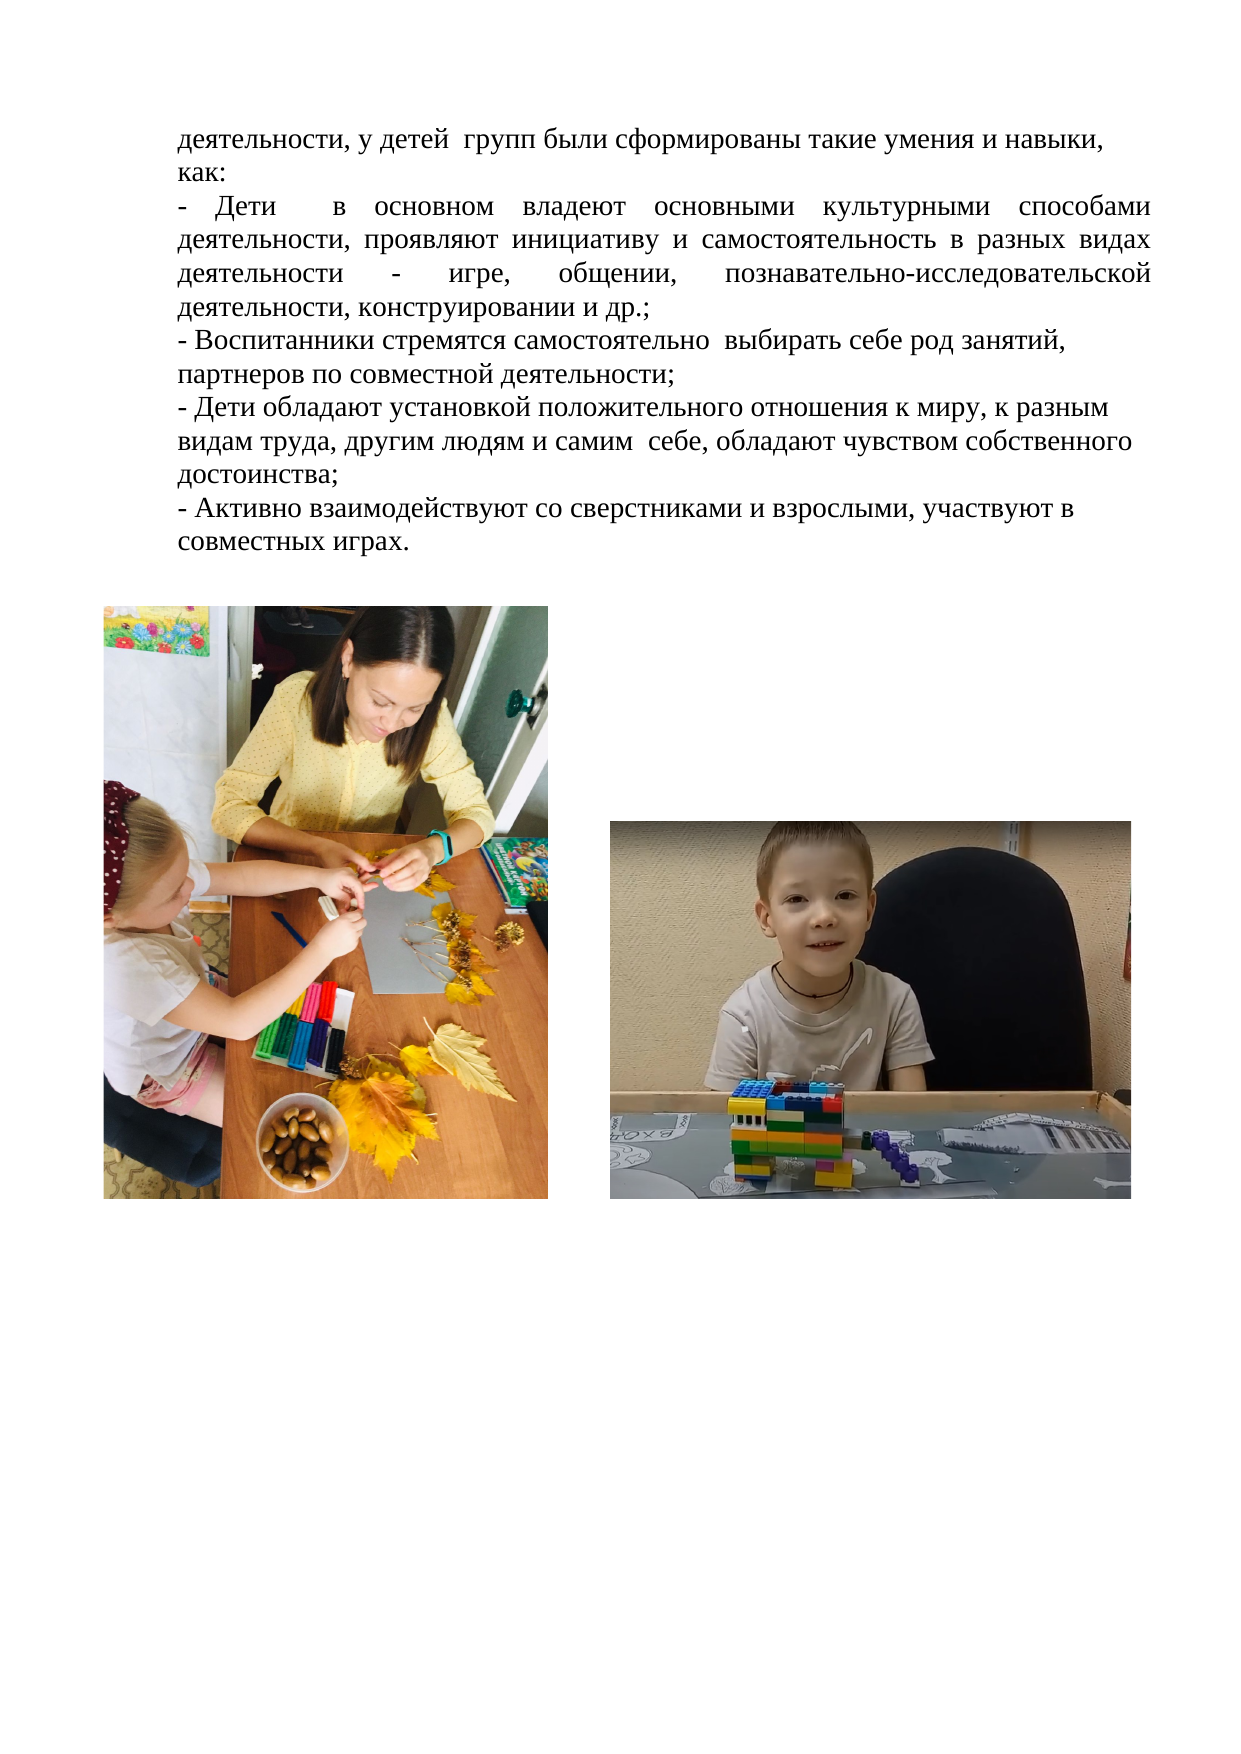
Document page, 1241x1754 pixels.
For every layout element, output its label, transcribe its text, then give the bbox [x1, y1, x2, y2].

text - Активно взаимодействуют со сверстниками и взрослыми, участвуют в совместных играх. [177, 490, 1152, 557]
text - Воспитанники стремятся самостоятельно выбирать себе род занятий, партнеров по совместной деятельности; [177, 322, 1152, 389]
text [177, 121, 1152, 188]
text - Дети в основном владеют основными культурными способами деятельности, проявляют инициативу и самостоятельность в разных видах деятельности - игре, общении, познавательно-исследовательской деятельности, конструировании и др.; [177, 188, 1152, 322]
picture [610, 821, 1132, 1199]
text видам труда, другим людям и самим себе, обладают чувством собственного достоинства; [177, 423, 1152, 490]
text - Дети обладают установкой положительного отношения к миру, к разным [177, 389, 1152, 423]
picture [103, 606, 548, 1199]
